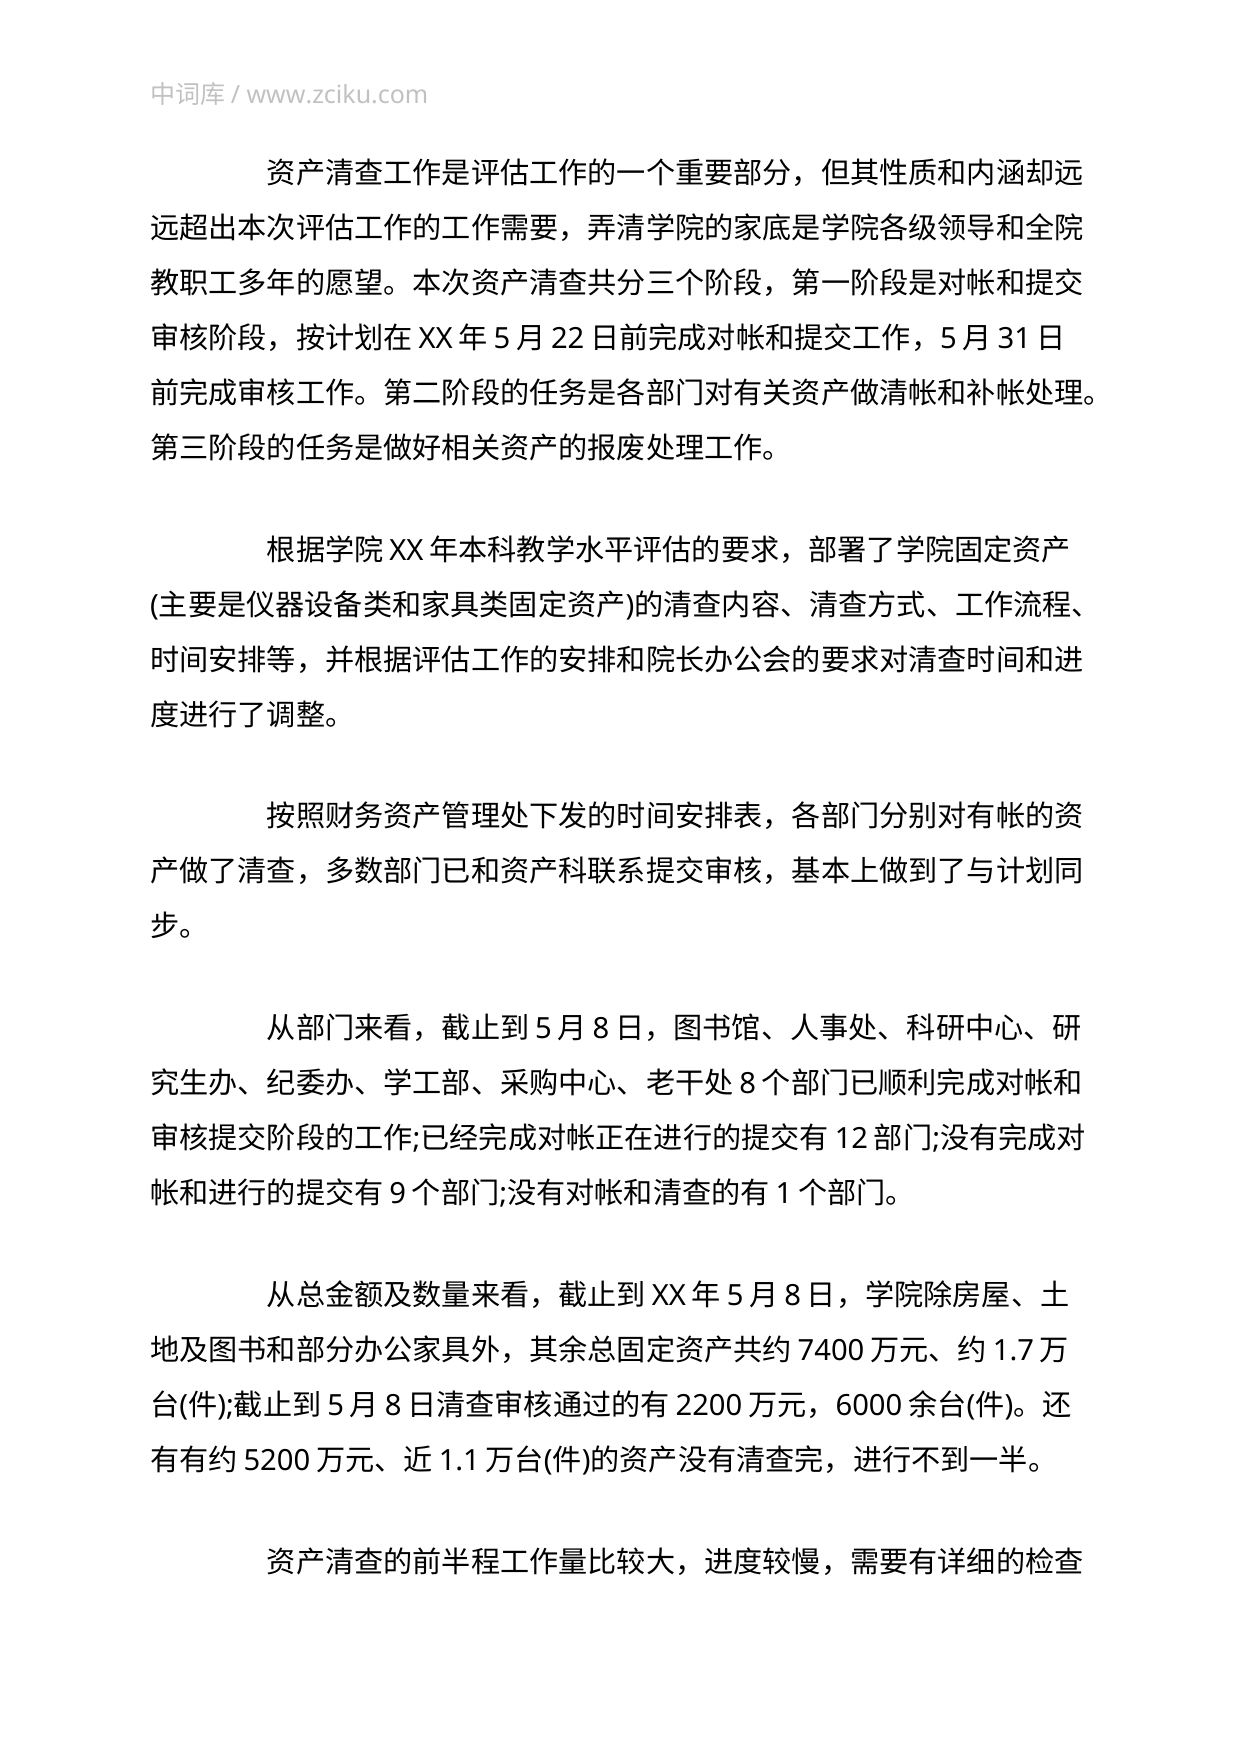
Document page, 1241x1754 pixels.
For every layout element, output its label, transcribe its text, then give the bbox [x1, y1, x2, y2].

text 资产清查工作是评估工作的一个重要部分，但其性质和内涵却远远超出本次评估工作的工作需要，弄清学院的家底是学院各级领导和全院教职工多年的愿望。本次资产清查共分三个阶段，第一阶段是对帐和提交审核阶段，按计划在XX年5月22日前完成对帐和提交工作，5月31日前完成审核工作。第二阶段的任务是各部门对有关资产做清帐和补帐处理。第三阶段的任务是做好相关资产的报废处理工作。 [150, 150, 1090, 467]
text 根据学院XX年本科教学水平评估的要求，部署了学院固定资产(主要是仪器设备类和家具类固定资产)的清查内容、清查方式、工作流程、时间安排等，并根据评估工作的安排和院长办公会的要求对清查时间和进度进行了调整。 [150, 526, 1090, 733]
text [150, 1538, 1090, 1581]
text 从部门来看，截止到5月8日，图书馆、人事处、科研中心、研究生办、纪委办、学工部、采购中心、老干处8个部门已顺利完成对帐和审核提交阶段的工作;已经完成对帐正在进行的提交有12部门;没有完成对帐和进行的提交有9个部门;没有对帐和清查的有1个部门。 [150, 1004, 1090, 1212]
text 按照财务资产管理处下发的时间安排表，各部门分别对有帐的资产做了清查，多数部门已和资产科联系提交审核，基本上做到了与计划同步。 [150, 793, 1090, 945]
text 从总金额及数量来看，截止到XX年5月8日，学院除房屋、土地及图书和部分办公家具外，其余总固定资产共约7400万元、约1.7万台(件);截止到5月8日清查审核通过的有2200万元，6000余台(件)。还有有约5200万元、近1.1万台(件)的资产没有清查完，进行不到一半。 [150, 1272, 1090, 1479]
